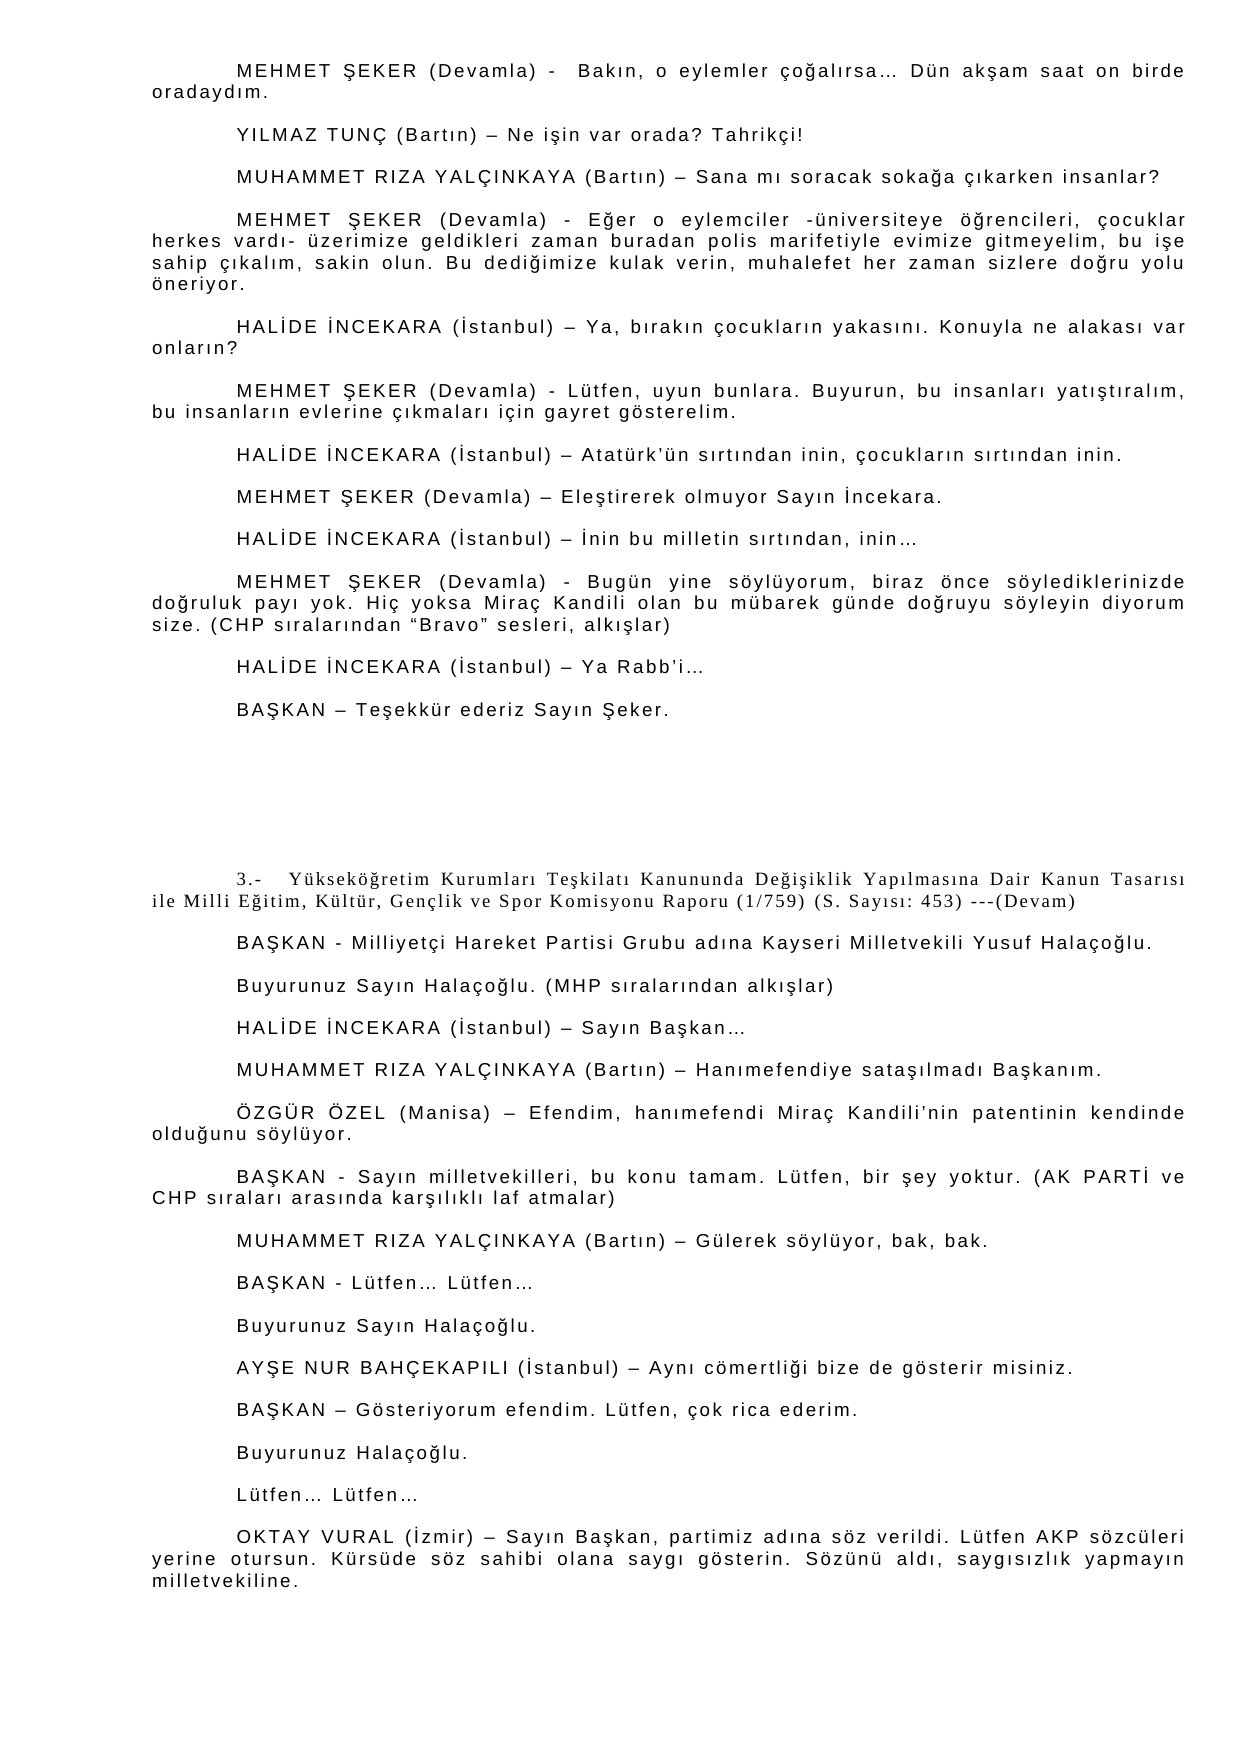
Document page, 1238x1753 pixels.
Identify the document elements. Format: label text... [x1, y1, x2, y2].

text MEHMET ŞEKER (Devamla) – Eleştirerek olmuyor Sayın İncekara. [152, 486, 1186, 507]
text ÖZGÜR ÖZEL (Manisa) – Efendim, hanımefendi Miraç Kandili’nin patentinin kendinde olduğunu söylüyor. [152, 1102, 1186, 1145]
text HALİDE İNCEKARA (İstanbul) – Ya, bırakın çocukların yakasını. Konuyla ne alakası var onların? [152, 316, 1186, 359]
text HALİDE İNCEKARA (İstanbul) – İnin bu milletin sırtından, inin… [152, 528, 1186, 550]
text HALİDE İNCEKARA (İstanbul) – Ya Rabb’i… [152, 656, 1186, 678]
text MEHMET ŞEKER (Devamla) - Eğer o eylemciler -üniversiteye öğrencileri, çocuklar herkes vardı- üzerimize geldikleri zaman buradan polis marifetiyle evimize gitmeyelim, bu işe sahip çıkalım, sakin olun. Bu dediğimize kulak verin, muhalefet her zaman sizlere doğru yolu öneriyor. [152, 208, 1186, 295]
text BAŞKAN - Sayın milletvekilleri, bu konu tamam. Lütfen, bir şey yoktur. (AK PARTİ ve CHP sıraları arasında karşılıklı laf atmalar) [152, 1166, 1186, 1209]
text Buyurunuz Sayın Halaçoğlu. (MHP sıralarından alkışlar) [152, 974, 1186, 996]
text Buyurunuz Halaçoğlu. [152, 1442, 1186, 1463]
text MUHAMMET RIZA YALÇINKAYA (Bartın) – Gülerek söylüyor, bak, bak. [152, 1229, 1186, 1251]
text MUHAMMET RIZA YALÇINKAYA (Bartın) – Hanımefendiye sataşılmadı Başkanım. [152, 1059, 1186, 1081]
text Lütfen… Lütfen… [152, 1484, 1186, 1506]
text 3.- Yükseköğretim Kurumları Teşkilatı Kanununda Değişiklik Yapılmasına Dair Kanun Tasarısı ile Milli Eğitim, Kültür, Gençlik ve Spor Komisyonu Raporu (1/759) (S. Sayısı: 453) ---(Devam) [152, 868, 1186, 911]
text MEHMET ŞEKER (Devamla) - Bakın, o eylemler çoğalırsa… Dün akşam saat on birde oradaydım. [152, 60, 1186, 103]
text OKTAY VURAL (İzmir) – Sayın Başkan, partimiz adına söz verildi. Lütfen AKP sözcüleri yerine otursun. Kürsüde söz sahibi olana saygı gösterin. Sözünü aldı, saygısızlık yapmayın milletvekiline. [152, 1526, 1186, 1591]
text HALİDE İNCEKARA (İstanbul) – Atatürk’ün sırtından inin, çocukların sırtından inin. [152, 443, 1186, 465]
text YILMAZ TUNÇ (Bartın) – Ne işin var orada? Tahrikçi! [152, 124, 1186, 145]
text BAŞKAN - Milliyetçi Hareket Partisi Grubu adına Kayseri Milletvekili Yusuf Halaçoğlu. [152, 932, 1186, 954]
text BAŞKAN – Teşekkür ederiz Sayın Şeker. [152, 698, 1186, 720]
text BAŞKAN - Lütfen… Lütfen… [152, 1272, 1186, 1293]
text HALİDE İNCEKARA (İstanbul) – Sayın Başkan… [152, 1017, 1186, 1038]
text MEHMET ŞEKER (Devamla) - Lütfen, uyun bunlara. Buyurun, bu insanları yatıştıralım, bu insanların evlerine çıkmaları için gayret gösterelim. [152, 379, 1186, 423]
text BAŞKAN – Gösteriyorum efendim. Lütfen, çok rica ederim. [152, 1399, 1186, 1421]
text MEHMET ŞEKER (Devamla) - Bugün yine söylüyorum, biraz önce söylediklerinizde doğruluk payı yok. Hiç yoksa Miraç Kandili olan bu mübarek günde doğruyu söyleyin diyorum size. (CHP sıralarından “Bravo” sesleri, alkışlar) [152, 571, 1186, 635]
text AYŞE NUR BAHÇEKAPILI (İstanbul) – Aynı cömertliği bize de gösterir misiniz. [152, 1357, 1186, 1378]
text Buyurunuz Sayın Halaçoğlu. [152, 1314, 1186, 1336]
text MUHAMMET RIZA YALÇINKAYA (Bartın) – Sana mı soracak sokağa çıkarken insanlar? [152, 166, 1186, 188]
